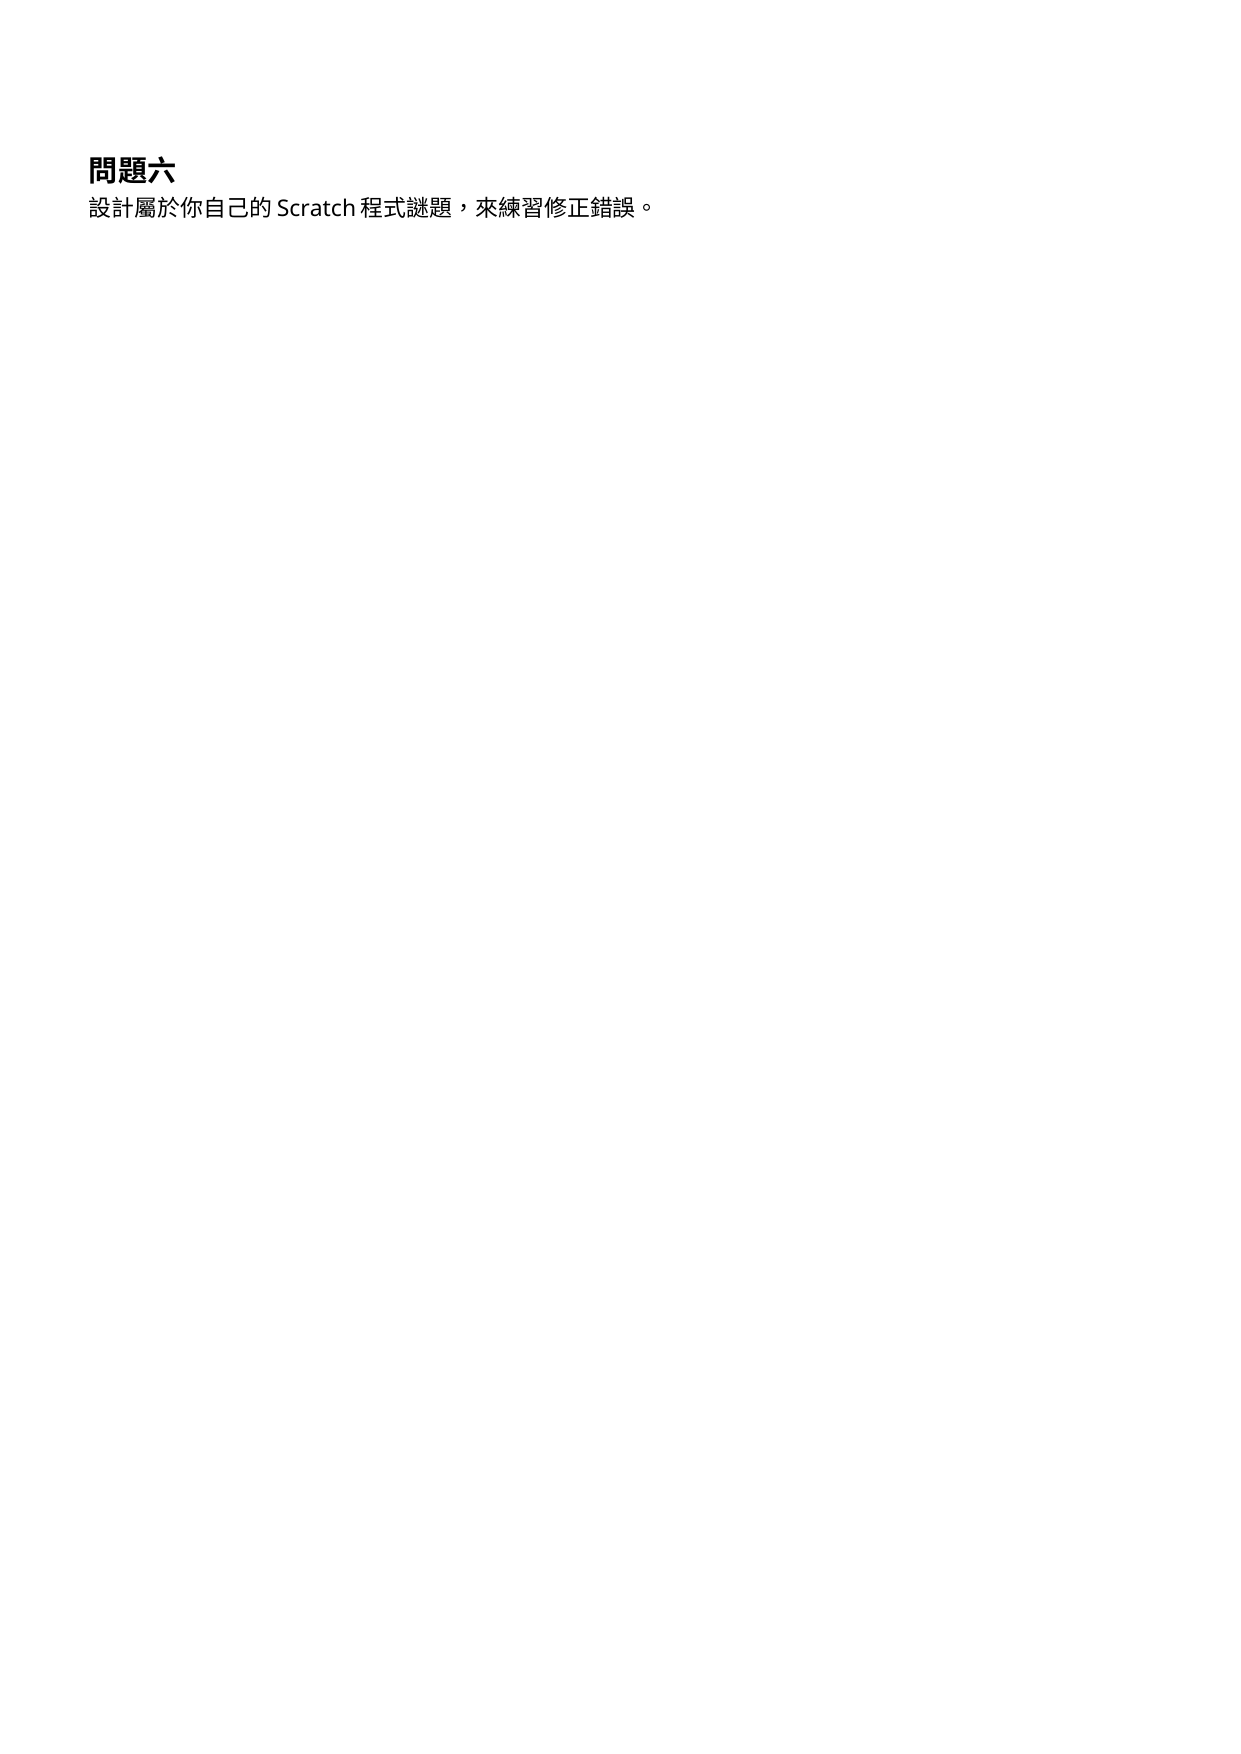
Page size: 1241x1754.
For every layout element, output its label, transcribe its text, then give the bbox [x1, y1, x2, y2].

text 問題六 [89, 148, 1152, 190]
text 設計屬於你自己的Scratch程式謎題，來練習修正錯誤。 [89, 190, 1152, 223]
